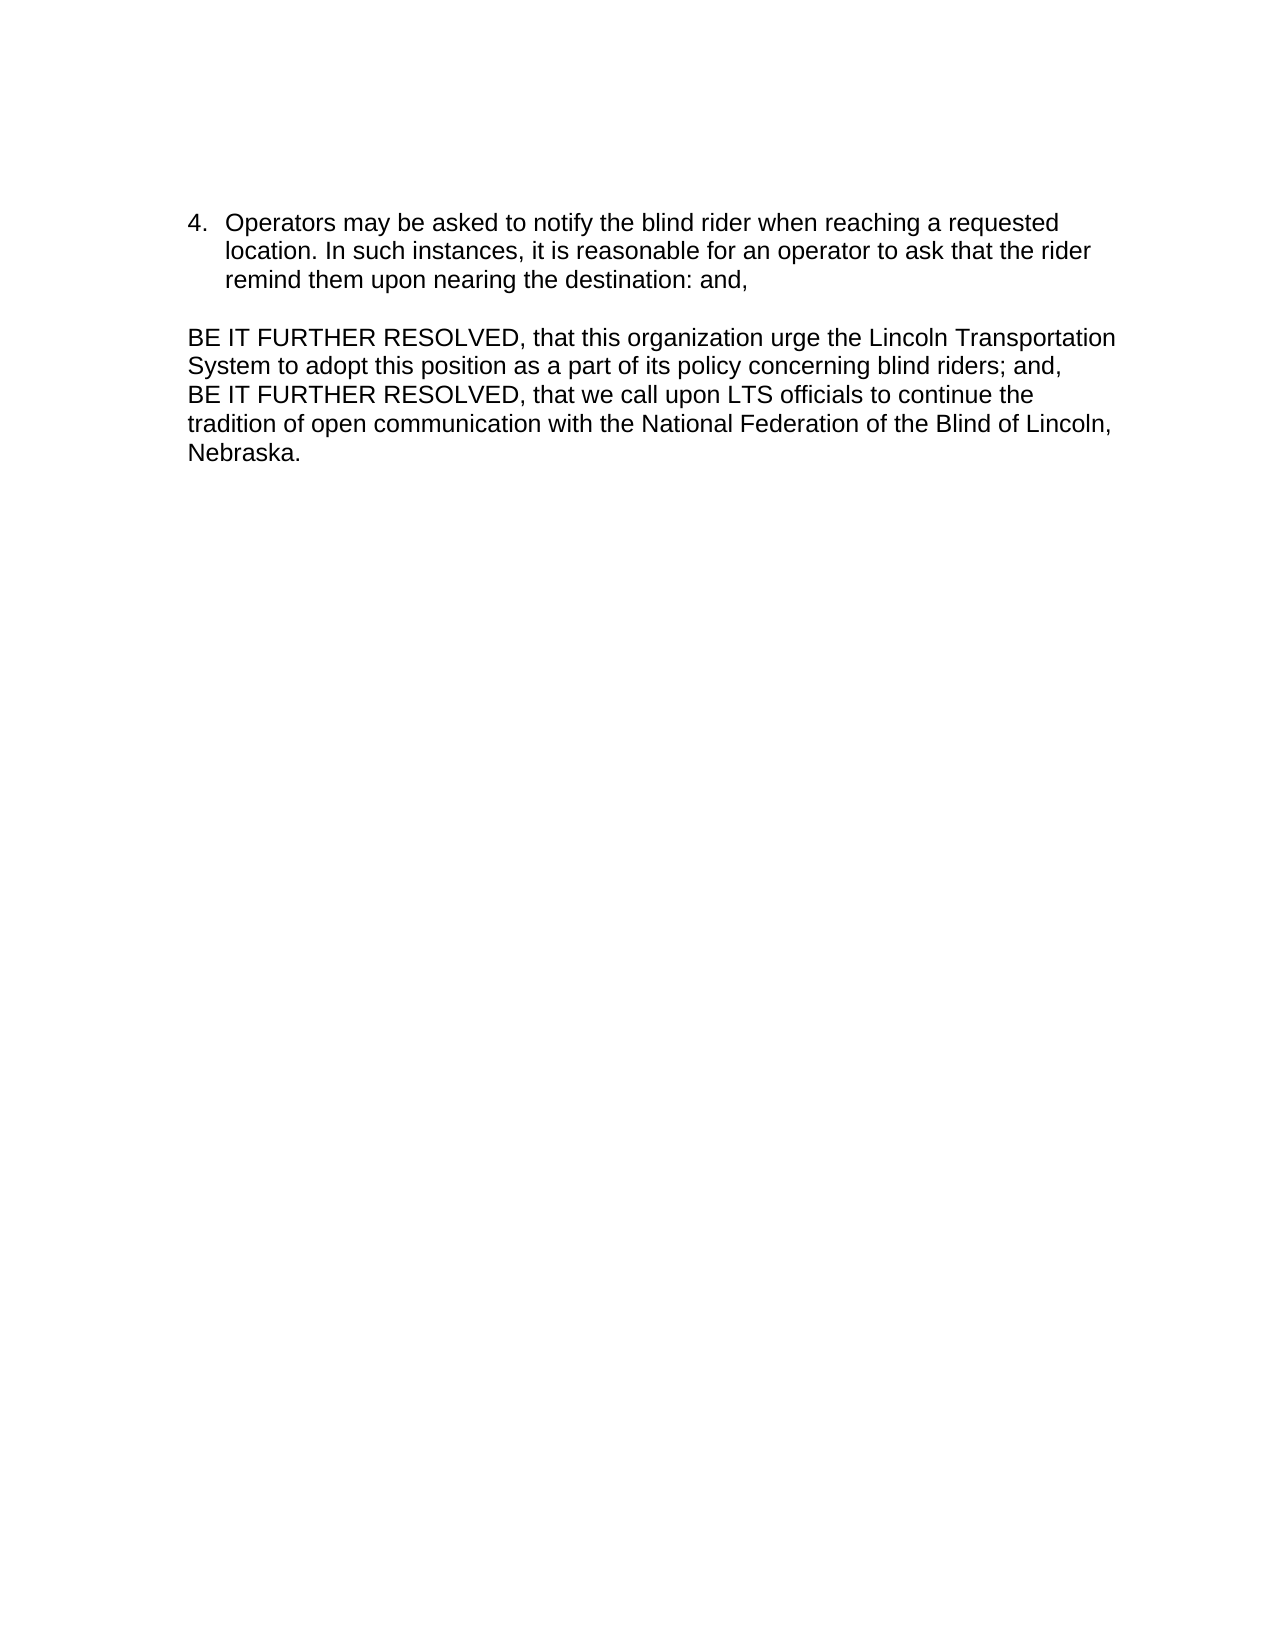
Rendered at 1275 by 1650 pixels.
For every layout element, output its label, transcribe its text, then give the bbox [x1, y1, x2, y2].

text BE IT FURTHER RESOLVED, that this organization urge the Lincoln Transportation System to adopt this position as a part of its policy concerning blind riders; and, [187, 322, 1125, 380]
text BE IT FURTHER RESOLVED, that we call upon LTS officials to continue the tradition of open communication with the National Federation of the Blind of Lincoln, Nebraska. [187, 380, 1125, 466]
list Operators may be asked to notify the blind rider when reaching a requested location. In such instances, it is reasonable for an operator to ask that the rider remind them upon nearing the destination: and, [187, 207, 1125, 294]
